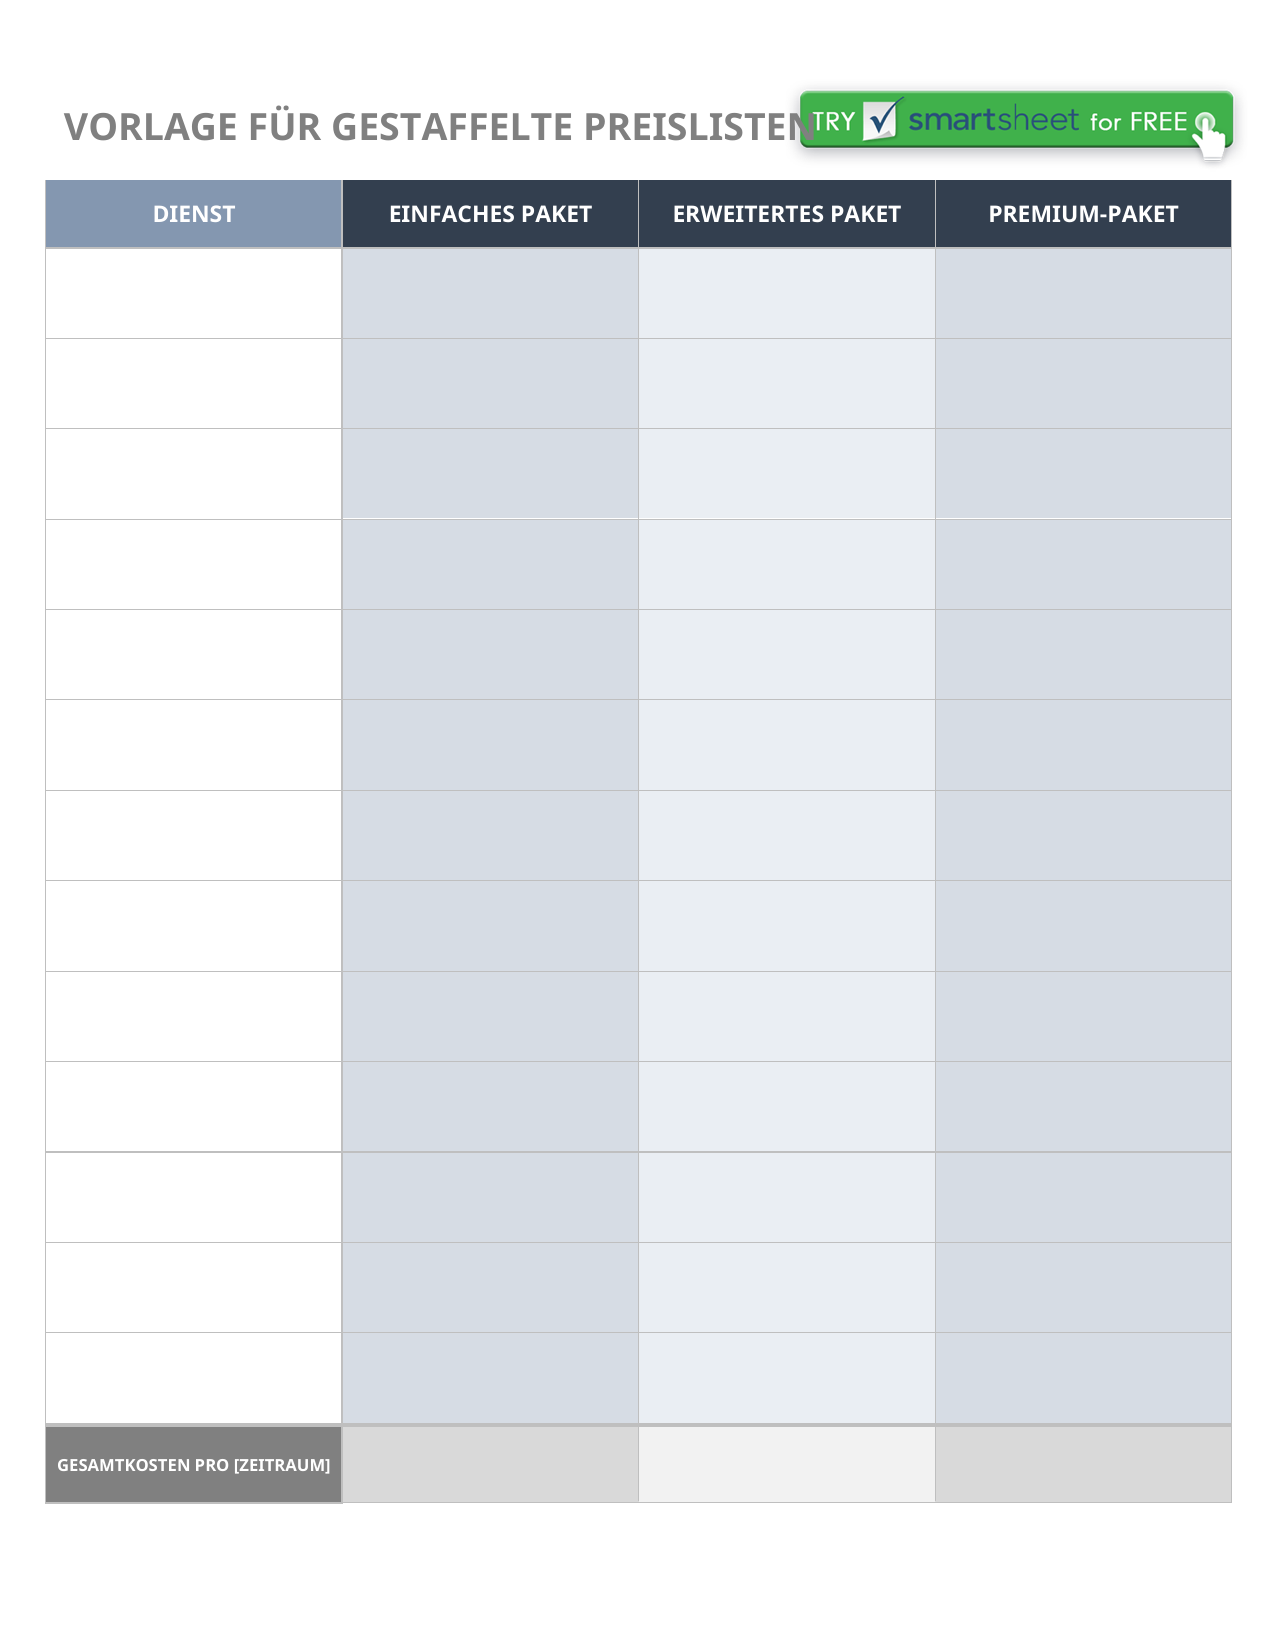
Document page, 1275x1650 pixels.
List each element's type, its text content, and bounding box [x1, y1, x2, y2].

table_cell [343, 429, 638, 518]
table_cell [343, 339, 638, 428]
table_cell [46, 700, 341, 790]
table_cell [46, 1062, 341, 1151]
table_cell [639, 700, 935, 790]
table_cell [639, 339, 935, 428]
table_cell [343, 972, 638, 1061]
table_cell [46, 429, 341, 518]
table_cell [343, 520, 638, 609]
table_cell [639, 1062, 935, 1151]
table_cell [936, 1153, 1231, 1242]
table_cell [639, 429, 935, 518]
table_cell [343, 881, 638, 971]
table_header ERWEITERTES PAKET [639, 180, 935, 247]
text VORLAGE FÜR GESTAFFELTE PREISLISTEN [64, 101, 1230, 152]
table_cell [936, 520, 1231, 609]
table_cell [639, 1243, 935, 1332]
table_cell [639, 1427, 935, 1502]
table_cell [46, 249, 341, 338]
table_cell [343, 610, 638, 699]
table_cell [936, 972, 1231, 1061]
table_cell [46, 972, 341, 1061]
table_cell GESAMTKOSTEN PRO [ZEITRAUM] [46, 1427, 341, 1502]
table_cell [936, 1243, 1231, 1332]
table_cell [936, 339, 1231, 428]
table_header PREMIUM-PAKET [936, 180, 1231, 247]
table_cell [639, 520, 935, 609]
table_cell [343, 1427, 639, 1502]
table_cell [46, 1333, 341, 1423]
table_header EINFACHES PAKET [343, 180, 638, 247]
table_cell [343, 249, 638, 338]
table_cell [936, 610, 1231, 699]
table_cell [639, 881, 935, 971]
table_cell [343, 791, 638, 880]
table_cell [343, 1333, 638, 1423]
table_cell [936, 1333, 1231, 1423]
table_cell [46, 881, 341, 971]
table_cell [46, 339, 341, 428]
table_cell [46, 610, 341, 699]
table_cell [639, 1333, 935, 1423]
table_cell [936, 791, 1231, 880]
table_cell [936, 700, 1231, 790]
table_cell [343, 700, 638, 790]
table_cell [343, 1153, 638, 1242]
table_cell [639, 791, 935, 880]
table_cell [936, 429, 1231, 518]
table_cell [936, 1062, 1231, 1151]
table_cell [936, 249, 1231, 338]
table_cell [343, 1062, 638, 1151]
table_cell [343, 1243, 638, 1332]
table_cell [46, 791, 341, 880]
table_cell [639, 1153, 935, 1242]
table_cell [639, 249, 935, 338]
table_cell [46, 1153, 341, 1242]
picture [784, 79, 1248, 172]
table_header DIENST [46, 180, 341, 247]
table_cell [639, 972, 935, 1061]
table_cell [639, 610, 935, 699]
table_cell [936, 881, 1231, 971]
table_cell [935, 1427, 1231, 1502]
table_cell [46, 1243, 341, 1332]
table_cell [46, 520, 341, 609]
